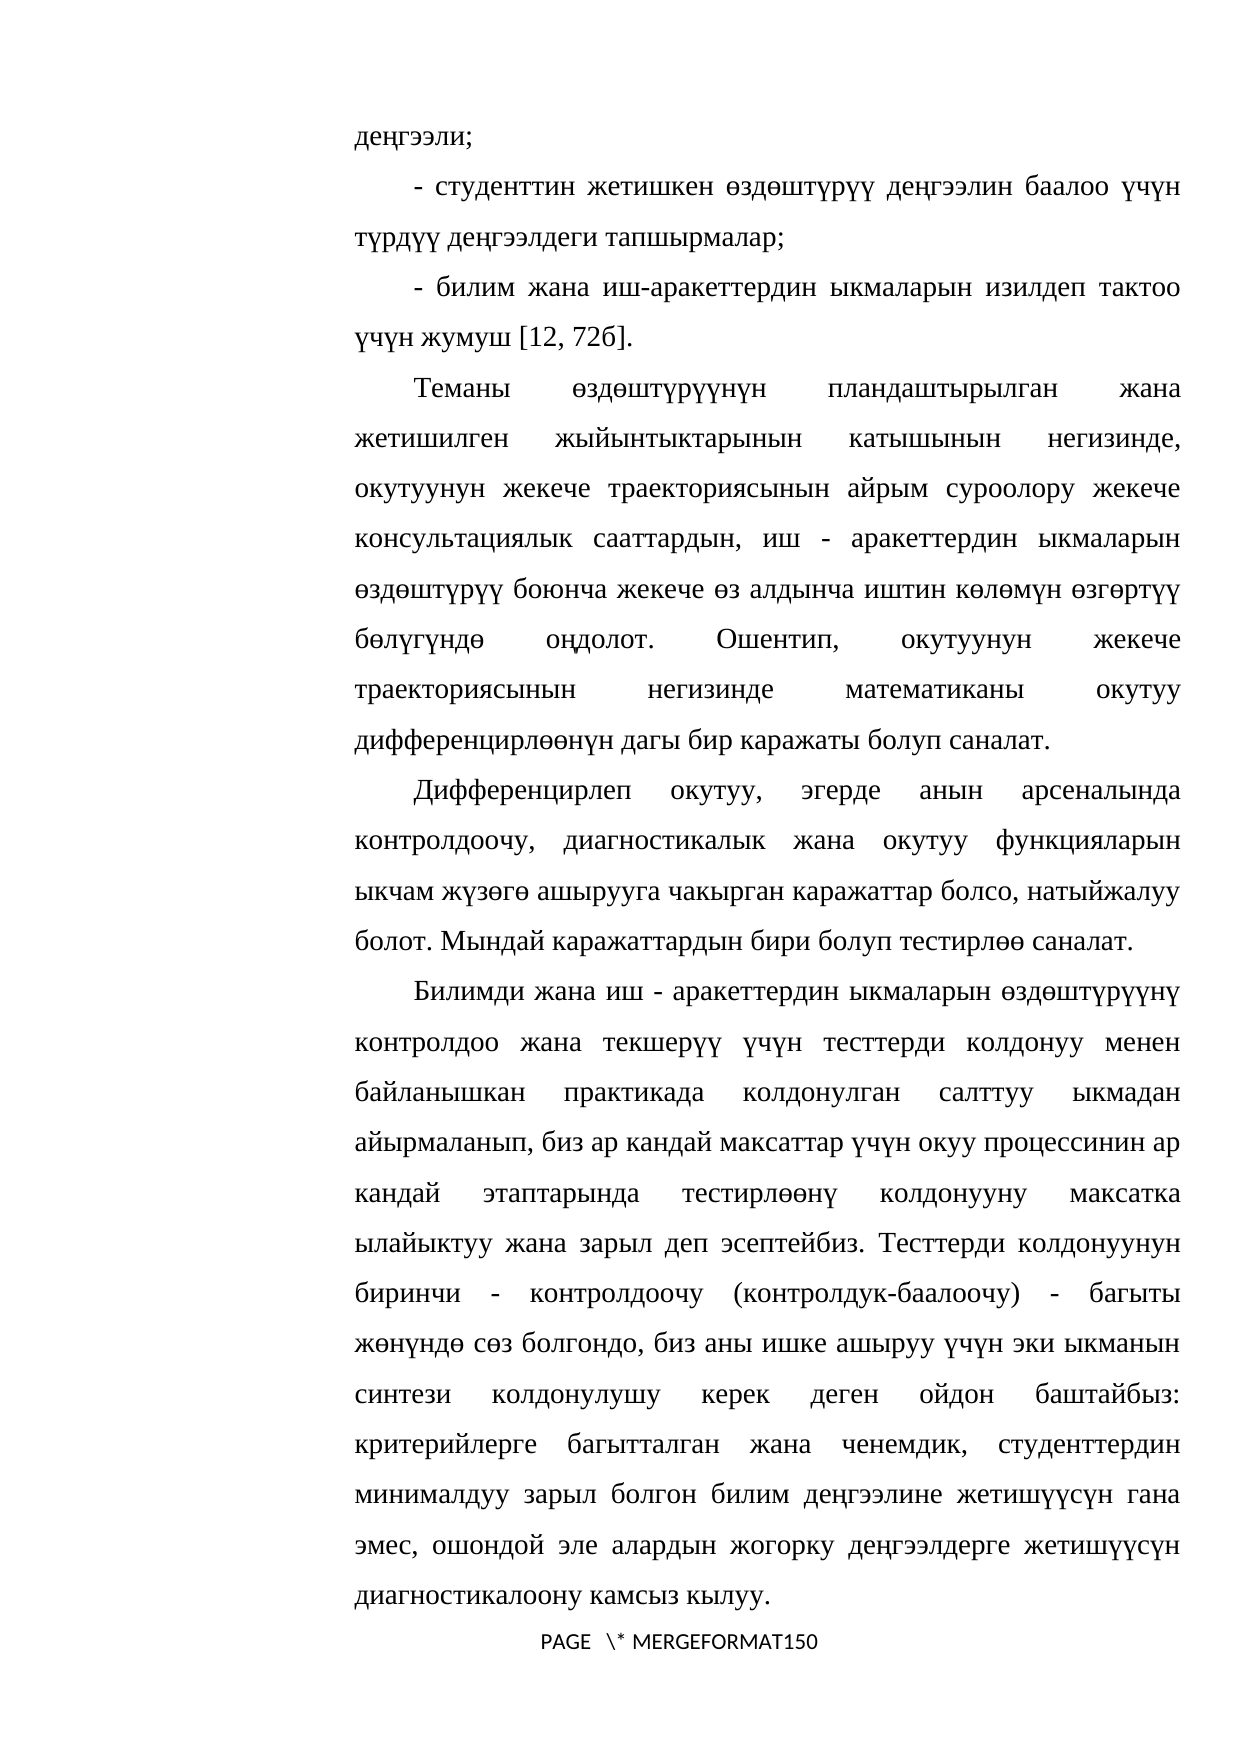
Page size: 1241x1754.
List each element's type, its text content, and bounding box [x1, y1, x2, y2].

text Билимди жана иш - аракеттердин ыкмаларын өздөштүрүүнү контролдоо жана текшерүү үчүн тесттерди колдонуу менен байланышкан практикада колдонулган салттуу ыкмадан айырмаланып, биз ар кандай максаттар үчүн окуу процессинин ар кандай этаптарында тестирлөөнү колдонууну максатка ылайыктуу жана зарыл деп эсептейбиз. Тесттерди колдонуунун биринчи - контролдоочу (контролдук-баалоочу) - багыты жөнүндө сөз болгондо, биз аны ишке ашыруу үчүн эки ыкманын синтези колдонулушу керек деген ойдон баштайбыз: критерийлерге багытталган жана ченемдик, студенттердин минималдуу зарыл болгон билим деңгээлине жетишүүсүн гана эмес, ошондой эле алардын жогорку деңгээлдерге жетишүүсүн диагностикалоону камсыз кылуу. [354, 973, 1181, 1611]
text - билим жана иш-аракеттердин ыкмаларын изилдеп тактоо үчүн жумуш [12, 72б]. [354, 269, 1181, 353]
text - студенттин жетишкен өздөштүрүү деңгээлин баалоо үчүн түрдүү деңгээлдеги тапшырмалар; [354, 168, 1181, 252]
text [354, 118, 1181, 152]
text Дифференцирлеп окутуу, эгерде анын арсеналында контролдоочу, диагностикалык жана окутуу функцияларын ыкчам жүзөгө ашырууга чакырган каражаттар болсо, натыйжалуу болот. Мындай каражаттардын бири болуп тестирлөө саналат. [354, 772, 1181, 957]
text Теманы өздөштүрүүнүн пландаштырылган жана жетишилген жыйынтыктарынын катышынын негизинде, окутуунун жекече траекториясынын айрым суроолору жекече консультациялык сааттардын, иш - аракеттердин ыкмаларын өздөштүрүү боюнча жекече өз алдынча иштин көлөмүн өзгөртүү бөлүгүндө оңдолот. Ошентип, окутуунун жекече траекториясынын негизинде математиканы окутуу дифференцирлөөнүн дагы бир каражаты болуп саналат. [354, 370, 1181, 755]
